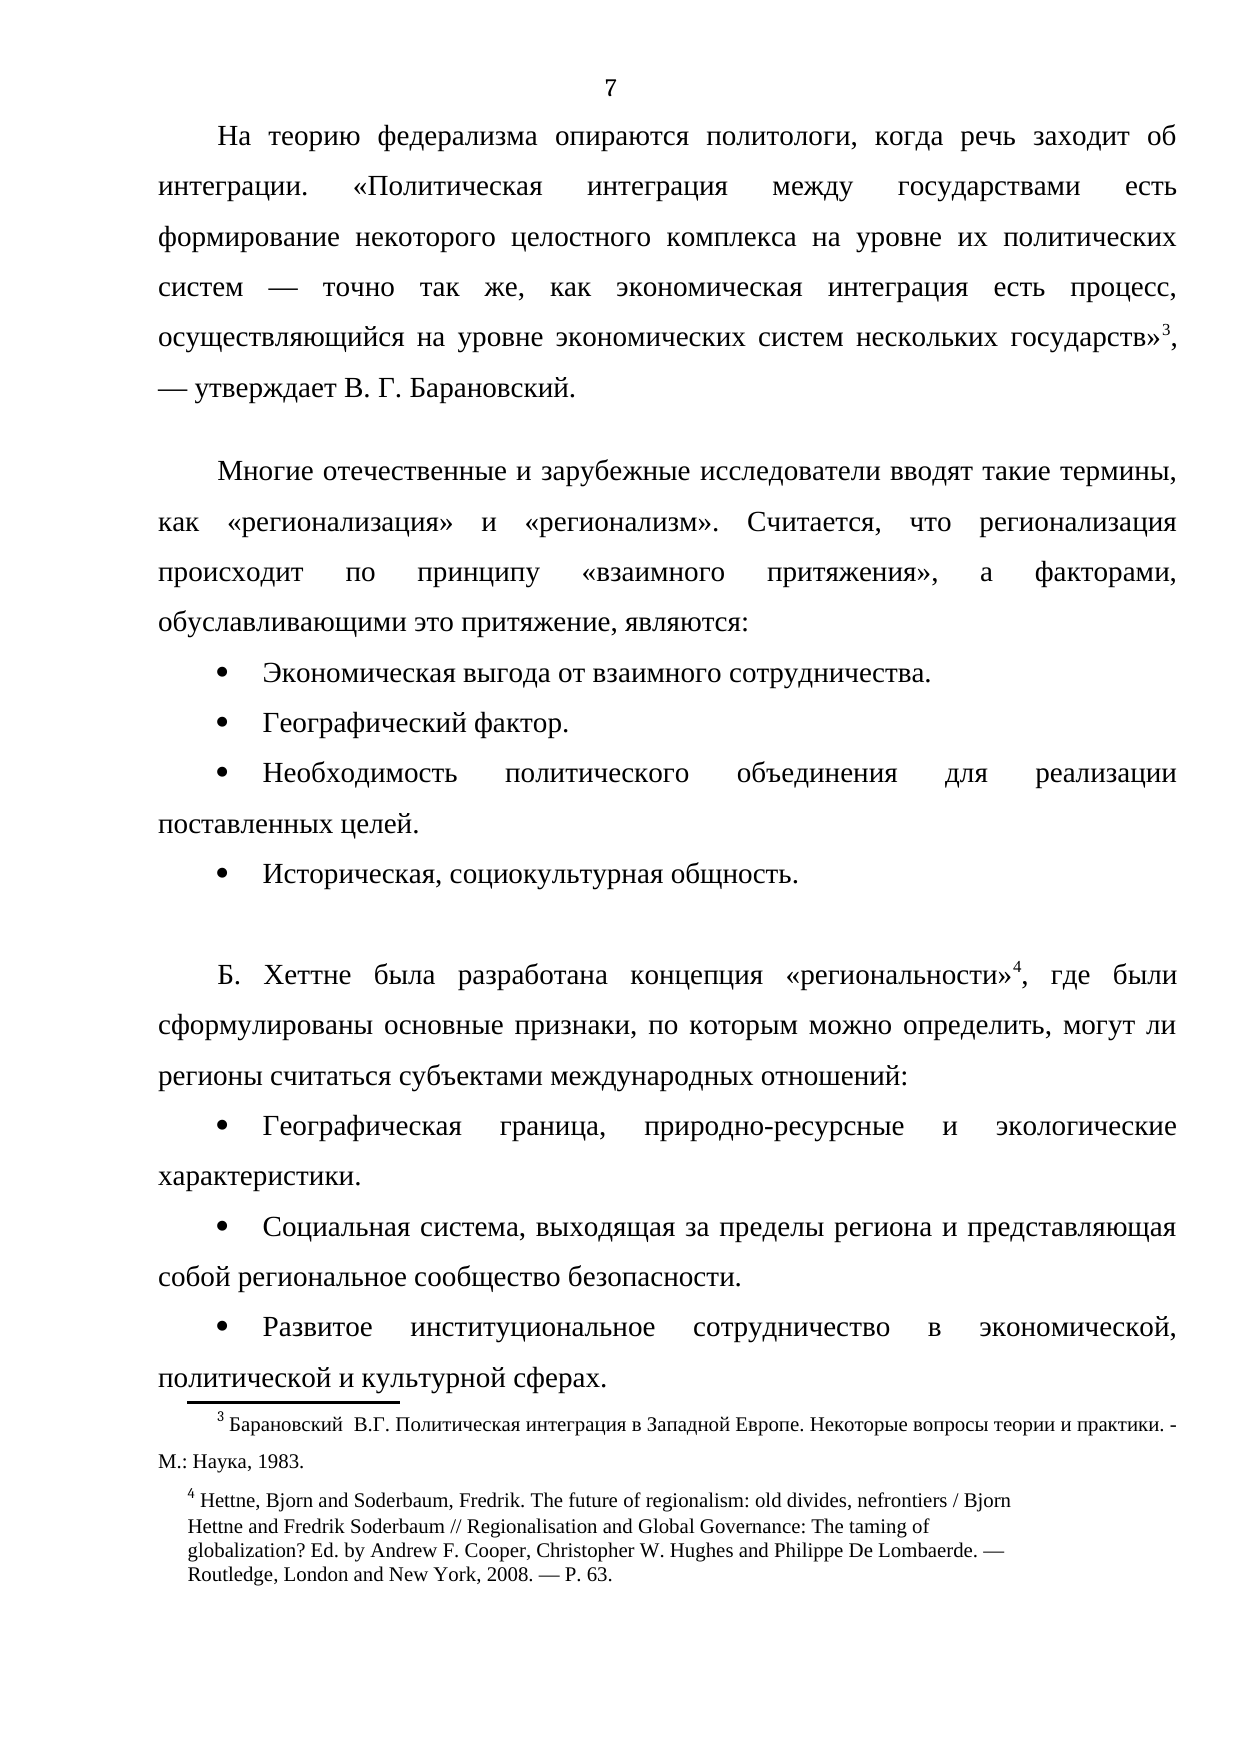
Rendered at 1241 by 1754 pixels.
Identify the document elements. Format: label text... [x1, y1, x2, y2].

list Географическая граница, природно-ресурсные и экологические характеристики. [158, 1108, 1177, 1192]
text На теорию федерализма опираются политологи, когда речь заходит об интеграции. «Политическая интеграция между государствами есть формирование некоторого целостного комплекса на уровне их политических систем — точно так же, как экономическая интеграция есть процесс, осуществляющийся на уровне экономических систем нескольких государств», — утверждает В. Г. Барановский. [158, 118, 1177, 403]
list Историческая, социокультурная общность. [158, 856, 1177, 890]
list Необходимость политического объединения для реализации поставленных целей. [158, 756, 1177, 839]
text Б. Хеттне была разработана концепция «региональности», где были сформулированы основные признаки, по которым можно определить, могут ли регионы считаться субъектами международных отношений: [158, 957, 1177, 1091]
list Развитое институциональное сотрудничество в экономической, политической и культурной сферах. [158, 1309, 1177, 1393]
list Географический фактор. [158, 705, 1177, 739]
list Социальная система, выходящая за пределы региона и представляющая собой региональное сообщество безопасности. [158, 1209, 1177, 1293]
text Многие отечественные и зарубежные исследователи вводят такие термины, как «регионализация» и «регионализм». Считается, что регионализация происходит по принципу «взаимного притяжения», а факторами, обуславливающими это притяжение, являются: [158, 453, 1177, 638]
list Экономическая выгода от взаимного сотрудничества. [158, 655, 1177, 688]
